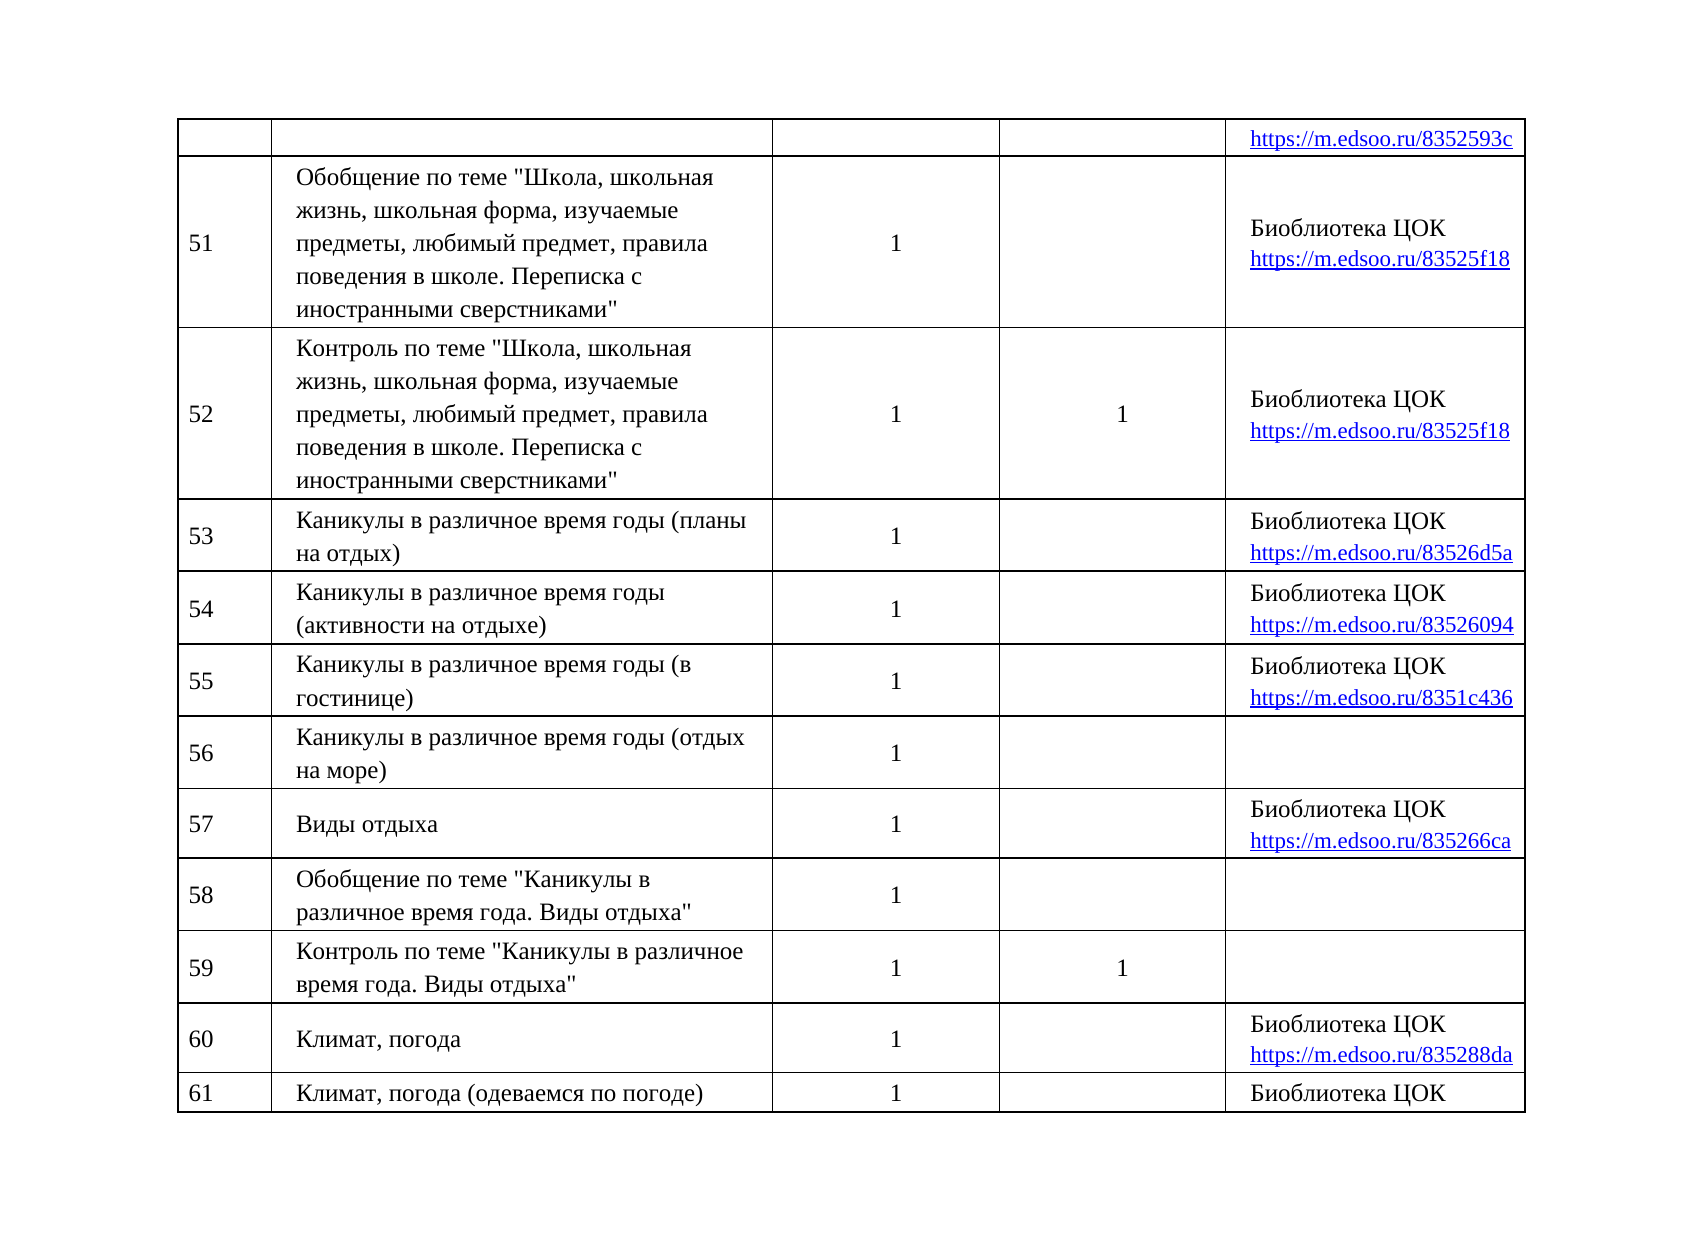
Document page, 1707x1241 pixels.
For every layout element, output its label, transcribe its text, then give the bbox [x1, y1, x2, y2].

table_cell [272, 120, 772, 155]
table_cell 1 [773, 572, 999, 643]
table_cell 51 [179, 157, 271, 327]
table_cell Каникулы в различное время годы (в гостинице) [272, 645, 772, 715]
table_cell [1000, 717, 1225, 788]
table_cell 61 [179, 1073, 271, 1111]
table_cell Биоблиотека ЦОК https://m.edsoo.ru/8351c436 [1226, 645, 1524, 715]
table_cell [1226, 859, 1524, 929]
table_cell Каникулы в различное время годы (отдых на море) [272, 717, 772, 788]
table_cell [1226, 1073, 1524, 1111]
table_cell Биоблиотека ЦОК https://m.edsoo.ru/83526094 [1226, 572, 1524, 643]
table_cell 1 [1000, 328, 1225, 498]
table_cell 1 [773, 859, 999, 929]
table_cell 60 [179, 1004, 271, 1072]
table_cell [1000, 789, 1225, 857]
table_cell Биоблиотека ЦОК https://m.edsoo.ru/83526d5a [1226, 500, 1524, 570]
table_cell 1 [773, 120, 999, 155]
table_cell [1000, 157, 1225, 327]
table_cell 1 [1000, 931, 1225, 1002]
table_cell 58 [179, 859, 271, 929]
table_cell [1000, 1073, 1225, 1111]
table_cell 1 [773, 717, 999, 788]
table_cell Контроль по теме "Каникулы в различное время года. Виды отдыха" [272, 931, 772, 1002]
table_cell Виды отдыха [272, 789, 772, 857]
table_cell 53 [179, 500, 271, 570]
table_cell Биоблиотека ЦОК https://m.edsoo.ru/83525f18 [1226, 328, 1524, 498]
table_cell Обобщение по теме "Каникулы в различное время года. Виды отдыха" [272, 859, 772, 929]
table_cell 1 [773, 1004, 999, 1072]
table_cell Каникулы в различное время годы (планы на отдых) [272, 500, 772, 570]
table_cell [1226, 931, 1524, 1002]
table_cell 1 [773, 931, 999, 1002]
table_cell 1 [773, 1073, 999, 1111]
table_cell 50 [179, 120, 271, 155]
table_cell [1000, 1004, 1225, 1072]
table_cell Каникулы в различное время годы (активности на отдыхе) [272, 572, 772, 643]
table_cell 54 [179, 572, 271, 643]
table_cell Климат, погода [272, 1004, 772, 1072]
table_cell Биоблиотека ЦОК https://m.edsoo.ru/835266ca [1226, 789, 1524, 857]
table_cell 1 [773, 645, 999, 715]
table_cell 52 [179, 328, 271, 498]
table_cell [272, 1073, 772, 1111]
table_cell [1000, 645, 1225, 715]
table_cell 59 [179, 931, 271, 1002]
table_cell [1226, 120, 1524, 155]
table_cell 56 [179, 717, 271, 788]
table_cell Обобщение по теме "Школа, школьная жизнь, школьная форма, изучаемые предметы, любимый предмет, правила поведения в школе. Переписка с иностранными сверстниками" [272, 157, 772, 327]
table_cell 57 [179, 789, 271, 857]
table_cell [1000, 859, 1225, 929]
table_cell Контроль по теме "Школа, школьная жизнь, школьная форма, изучаемые предметы, любимый предмет, правила поведения в школе. Переписка с иностранными сверстниками" [272, 328, 772, 498]
table_cell Биоблиотека ЦОК https://m.edsoo.ru/83525f18 [1226, 157, 1524, 327]
table_cell [1000, 120, 1225, 155]
table_cell 1 [773, 157, 999, 327]
table_cell [1226, 717, 1524, 788]
table_cell 1 [773, 500, 999, 570]
table_cell [1000, 500, 1225, 570]
table_cell [1000, 572, 1225, 643]
table_cell 1 [773, 328, 999, 498]
table_cell 55 [179, 645, 271, 715]
table_cell Биоблиотека ЦОК https://m.edsoo.ru/835288da [1226, 1004, 1524, 1072]
table_cell 1 [773, 789, 999, 857]
